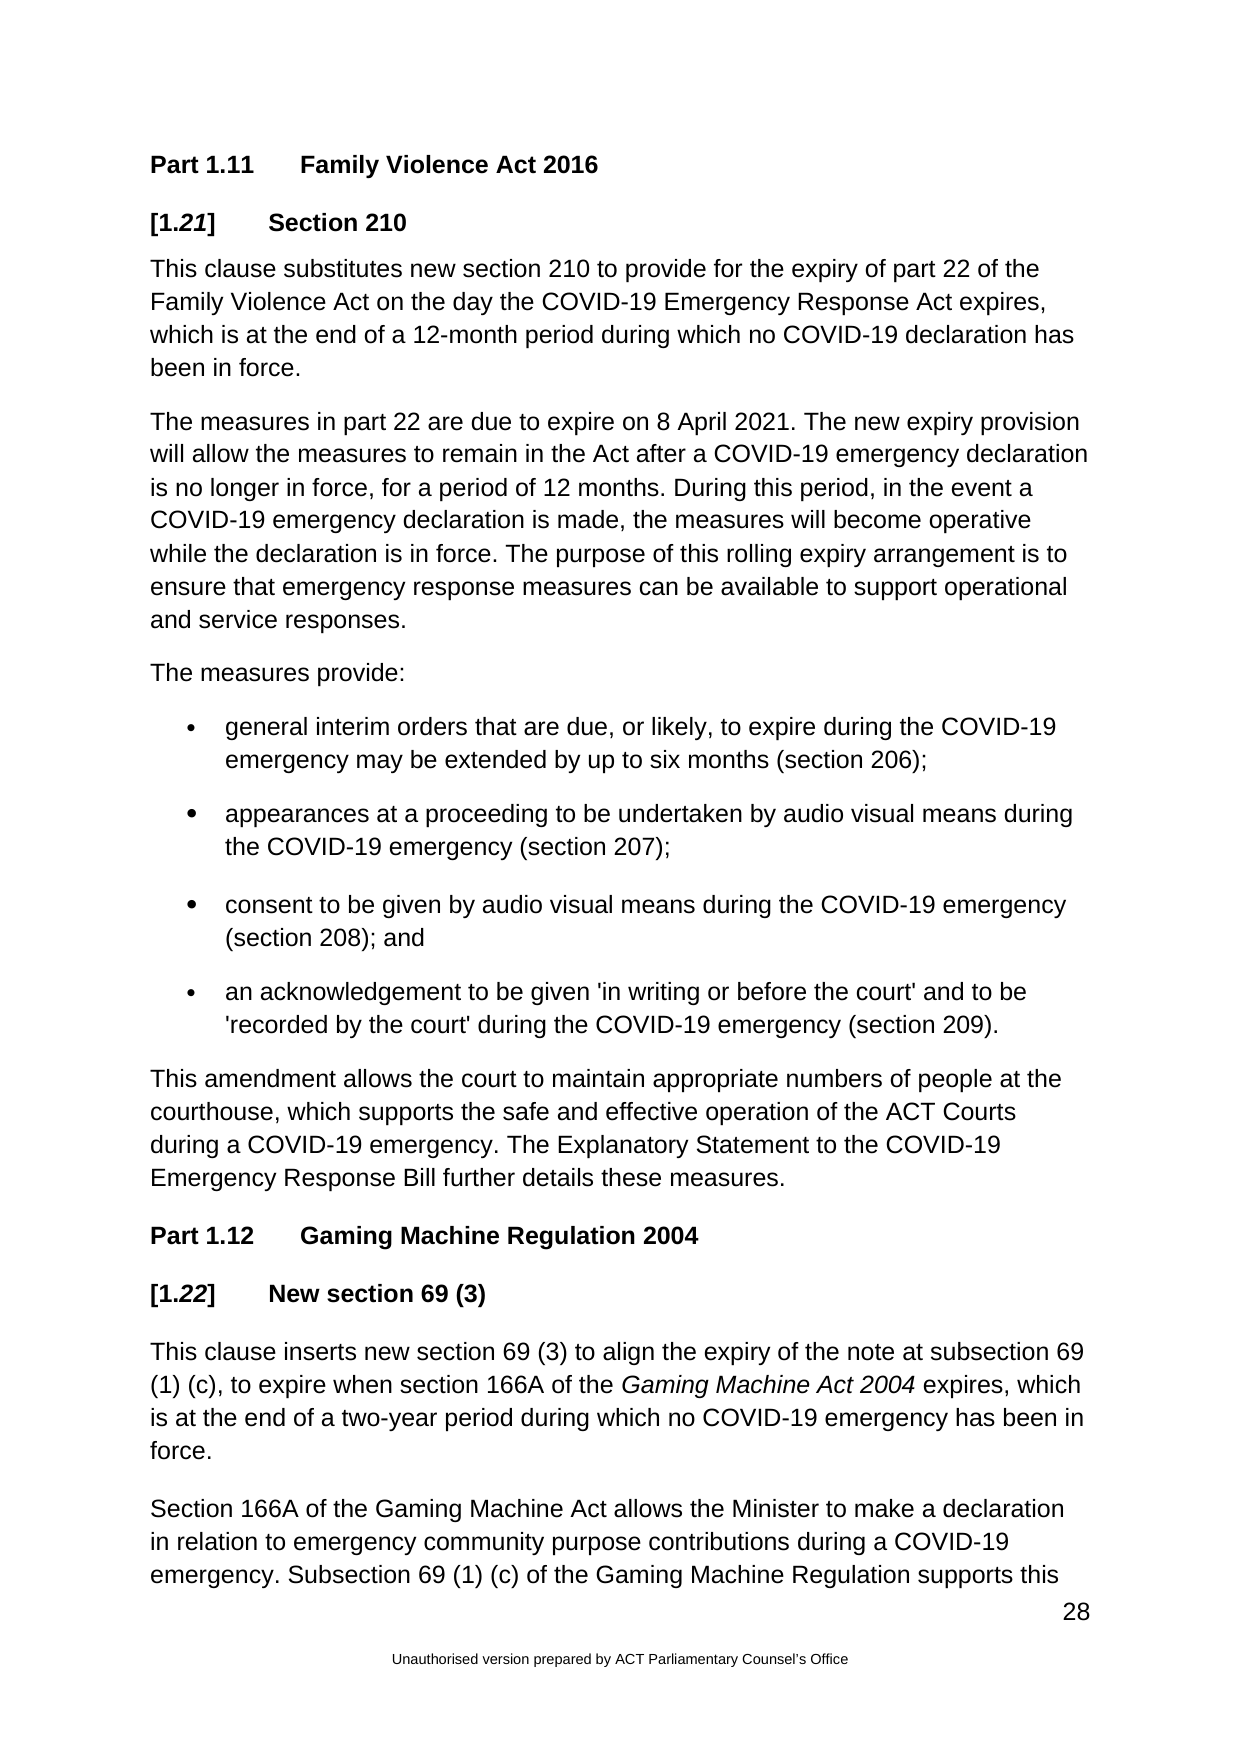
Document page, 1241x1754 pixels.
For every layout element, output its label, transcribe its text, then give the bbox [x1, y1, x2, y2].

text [150, 1494, 1090, 1589]
list consent to be given by audio visual means during the COVID-19 emergency (section 208); and [187, 890, 1090, 952]
subtitle [1.22] New section 69 (3) [150, 1279, 1090, 1308]
subtitle Part 1.12 Gaming Machine Regulation 2004 [150, 1221, 1090, 1250]
subtitle [1.21] Section 210 [150, 208, 1090, 237]
text This clause substitutes new section 210 to provide for the expiry of part 22 of the Family Violence Act on the day the COVID-19 Emergency Response Act expires, which is at the end of a 12-month period during which no COVID-19 declaration has been in force. [150, 253, 1090, 381]
list an acknowledgement to be given 'in writing or before the court' and to be 'recorded by the court' during the COVID-19 emergency (section 209). [187, 977, 1090, 1039]
text The measures provide: [150, 658, 1090, 687]
subtitle Part 1.11 Family Violence Act 2016 [150, 150, 1090, 179]
text The measures in part 22 are due to expire on 8 April 2021. The new expiry provision will allow the measures to remain in the Act after a COVID-19 emergency declaration is no longer in force, for a period of 12 months. During this period, in the event a COVID-19 emergency declaration is made, the measures will become operative while the declaration is in force. The purpose of this rolling expiry arrangement is to ensure that emergency response measures can be available to support operational and service responses. [150, 406, 1090, 633]
text This clause inserts new section 69 (3) to align the expiry of the note at subsection 69 (1) (c), to expire when section 166A of the Gaming Machine Act 2004 expires, which is at the end of a two-year period during which no COVID-19 emergency has been in force. [150, 1337, 1090, 1465]
list appearances at a proceeding to be undertaken by audio visual means during the COVID-19 emergency (section 207); [187, 799, 1090, 861]
text This amendment allows the court to maintain appropriate numbers of people at the courthouse, which supports the safe and effective operation of the ACT Courts during a COVID-19 emergency. The Explanatory Statement to the COVID-19 Emergency Response Bill further details these measures. [150, 1064, 1090, 1192]
list general interim orders that are due, or likely, to expire during the COVID-19 emergency may be extended by up to six months (section 206); [187, 712, 1090, 774]
